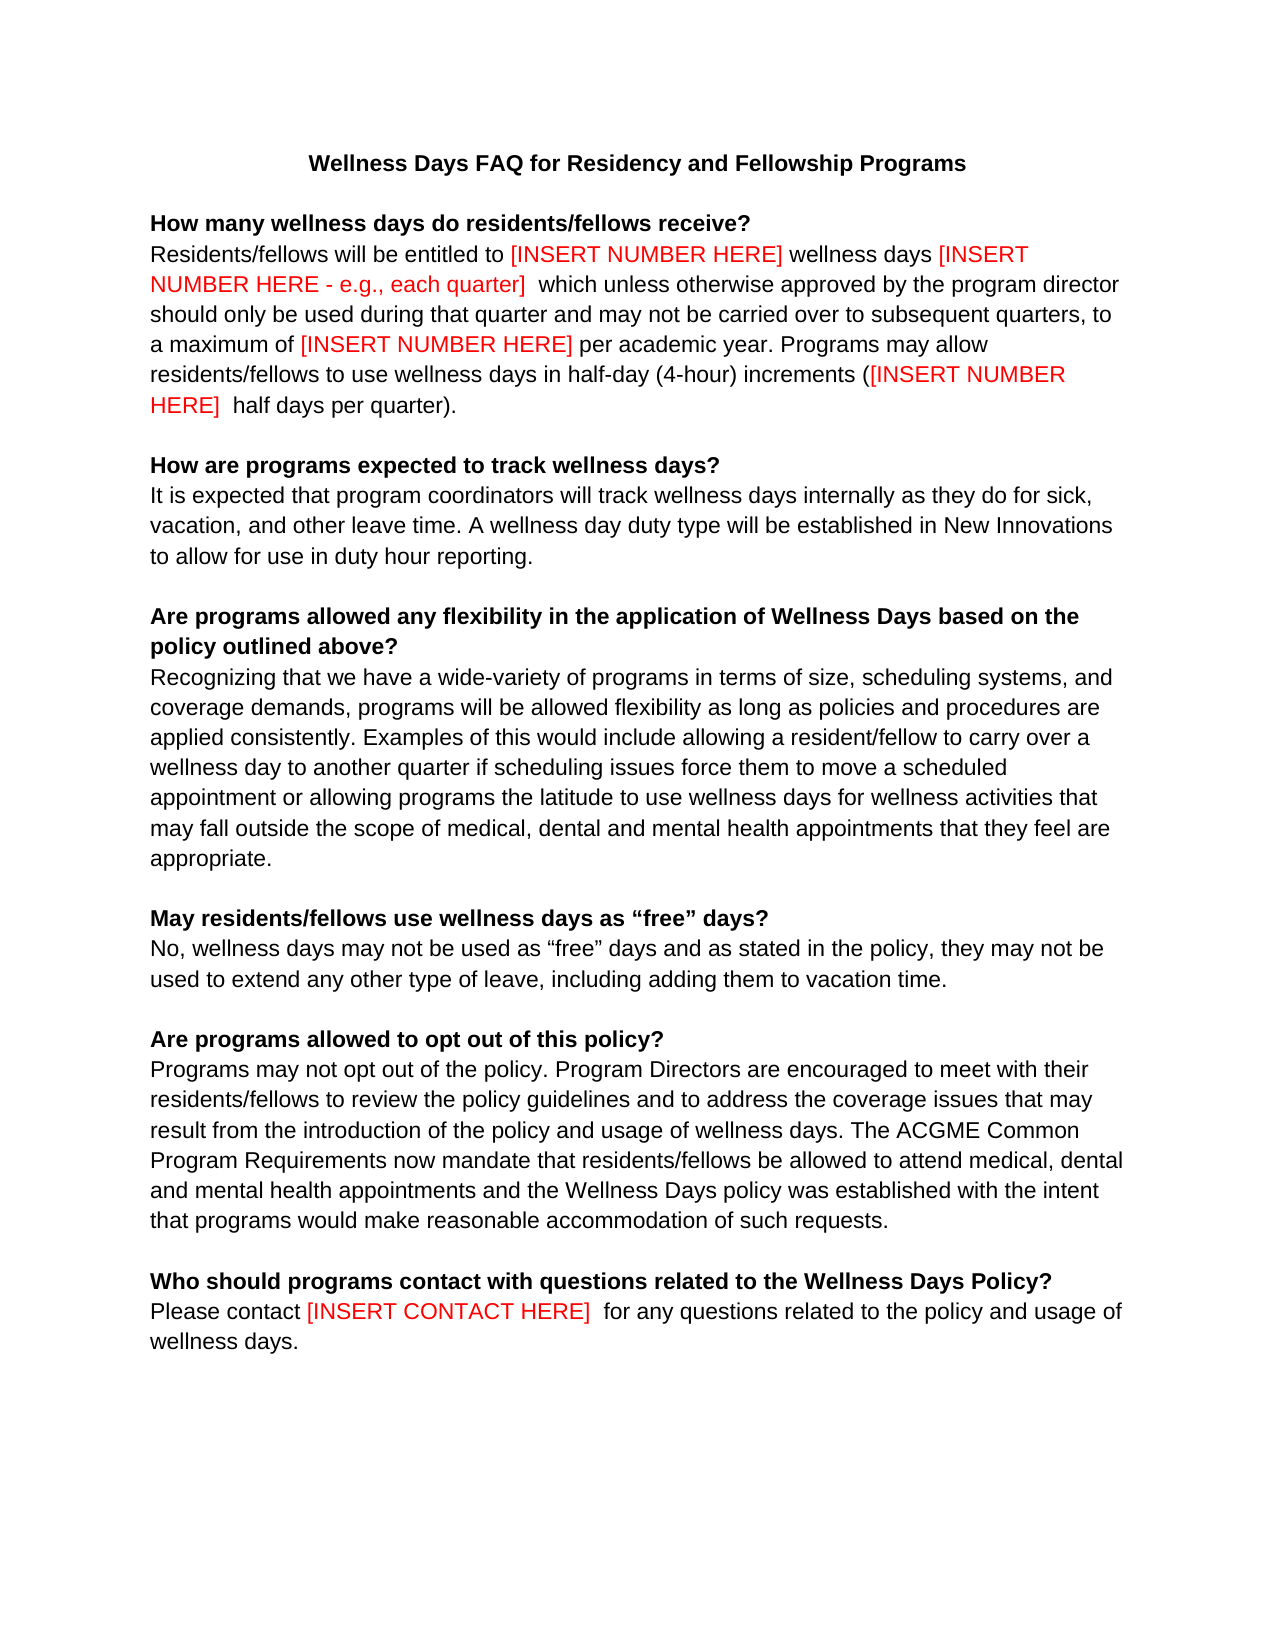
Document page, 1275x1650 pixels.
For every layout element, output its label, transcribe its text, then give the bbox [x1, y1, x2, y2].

text No, wellness days may not be used as “free” days and as stated in the policy, they may not be used to extend any other type of leave, including adding them to vacation time. [150, 935, 1125, 992]
text It is expected that program coordinators will track wellness days internally as they do for sick, vacation, and other leave time. A wellness day duty type will be established in New Innovations to allow for use in duty hour reporting. [150, 482, 1125, 569]
text How are programs expected to track wellness days? [150, 452, 1125, 478]
text Residents/fellows will be entitled to [INSERT NUMBER HERE] wellness days [INSERT NUMBER HERE - e.g., each quarter] which unless otherwise approved by the program director should only be used during that quarter and may not be carried over to subsequent quarters, to a maximum of [INSERT NUMBER HERE] per academic year. Programs may allow residents/fellows to use wellness days in half-day (4-hour) increments ([INSERT NUMBER HERE] half days per quarter). [150, 241, 1125, 418]
text May residents/fellows use wellness days as “free” days? [150, 905, 1125, 932]
text Wellness Days FAQ for Residency and Fellowship Programs [150, 150, 1125, 176]
text Are programs allowed any flexibility in the application of Wellness Days based on the policy outlined above? [150, 603, 1125, 660]
text Recognizing that we have a wide-variety of programs in terms of size, scheduling systems, and coverage demands, programs will be allowed flexibility as long as policies and procedures are applied consistently. Examples of this would include allowing a resident/fellow to carry over a wellness day to another quarter if scheduling issues force them to move a scheduled appointment or allowing programs the latitude to use wellness days for wellness activities that may fall outside the scope of medical, dental and mental health appointments that they feel are appropriate. [150, 663, 1125, 871]
text Who should programs contact with questions related to the Wellness Days Policy? Please contact [INSERT CONTACT HERE] for any questions related to the policy and usage of wellness days. [150, 1268, 1125, 1354]
text Are programs allowed to opt out of this policy? [150, 1026, 1125, 1052]
text Programs may not opt out of the policy. Program Directors are encouraged to meet with their residents/fellows to review the policy guidelines and to address the coverage issues that may result from the introduction of the policy and usage of wellness days. The ACGME Common Program Requirements now mandate that residents/fellows be allowed to attend medical, dental and mental health appointments and the Wellness Days policy was established with the intent that programs would make reasonable accommodation of such requests. [150, 1056, 1125, 1234]
text How many wellness days do residents/fellows receive? [150, 210, 1125, 237]
